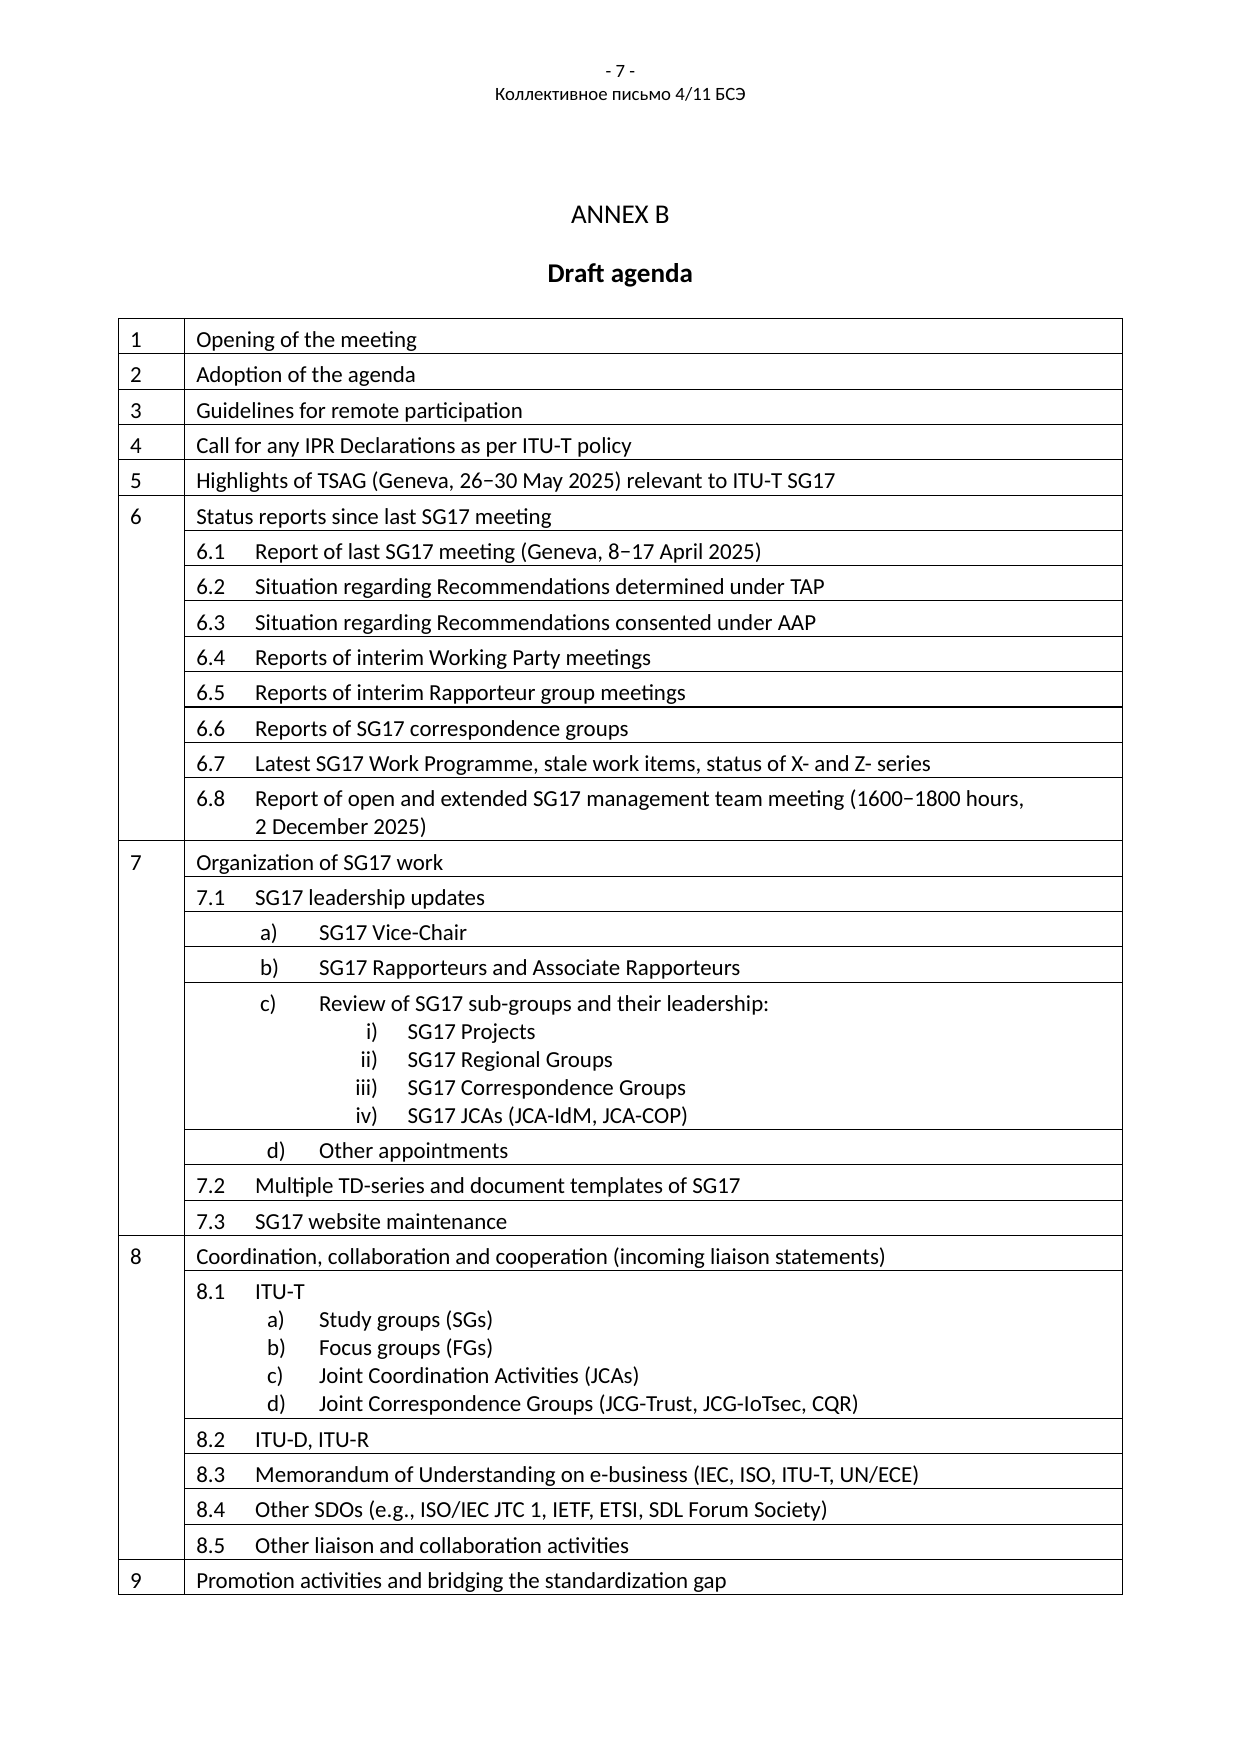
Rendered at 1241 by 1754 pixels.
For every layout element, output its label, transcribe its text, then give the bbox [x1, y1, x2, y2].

table_cell Call for any IPR Declarations as per ITU-T policy [185, 425, 1122, 459]
table_cell Other SDOs (e.g., ISO/IEC JTC 1, IETF, ETSI, SDL Forum Society) [185, 1489, 1122, 1523]
table_cell Highlights of TSAG (Geneva, 26−30 May 2025) relevant to ITU-T SG17 [185, 460, 1122, 494]
table_cell Organization of SG17 work [185, 841, 1122, 876]
table_cell SG17 Vice-Chair [185, 912, 1122, 946]
title Draft agenda [118, 256, 1122, 289]
table_cell Guidelines for remote participation [185, 390, 1122, 424]
table_cell [119, 1236, 184, 1559]
table_cell Reports of interim Working Party meetings [185, 637, 1122, 671]
table_cell SG17 Rapporteurs and Associate Rapporteurs [185, 947, 1122, 982]
table_cell [119, 841, 184, 1235]
table_cell SG17 leadership updates [185, 877, 1122, 911]
table_cell Other liaison and collaboration activities [185, 1525, 1122, 1559]
table_cell ITU-D, ITU-R [185, 1419, 1122, 1453]
table_cell Situation regarding Recommendations determined under TAP [185, 566, 1122, 600]
table_cell Report of open and extended SG17 management team meeting (1600−1800 hours, 2 December 2025) [185, 778, 1122, 840]
table_cell Reports of SG17 correspondence groups [185, 708, 1122, 742]
table_cell Adoption of the agenda [185, 354, 1122, 388]
table_cell [119, 496, 184, 840]
table_cell Other appointments [185, 1130, 1122, 1164]
table_cell SG17 website maintenance [185, 1201, 1122, 1235]
table_cell Coordination, collaboration and cooperation (incoming liaison statements) [185, 1236, 1122, 1270]
table_cell [119, 354, 184, 388]
table_header [119, 319, 184, 353]
text ANNEX B [118, 198, 1122, 231]
table_cell [119, 390, 184, 424]
table_cell Latest SG17 Work Programme, stale work items, status of X- and Z- series [185, 743, 1122, 777]
table_cell Memorandum of Understanding on e-business (IEC, ISO, ITU-T, UN/ECE) [185, 1454, 1122, 1488]
table_cell Reports of interim Rapporteur group meetings [185, 672, 1122, 706]
table_cell ITU-T Study groups (SGs) Focus groups (FGs) Joint Coordination Activities (JCAs) Joint Correspondence Groups (JCG-Trust, JCG-IoTsec, CQR) [185, 1271, 1122, 1418]
table_cell [119, 460, 184, 494]
table_cell Multiple TD-series and document templates of SG17 [185, 1165, 1122, 1199]
table_cell Promotion activities and bridging the standardization gap [185, 1560, 1122, 1594]
table_cell [119, 425, 184, 459]
table_cell Situation regarding Recommendations consented under AAP [185, 601, 1122, 636]
table_header Opening of the meeting [185, 319, 1122, 353]
table_cell Status reports since last SG17 meeting [185, 496, 1122, 530]
table_cell Review of SG17 sub-groups and their leadership: SG17 Projects SG17 Regional Groups SG17 Correspondence Groups SG17 JCAs (JCA-IdM, JCA-COP) [185, 983, 1122, 1129]
table_cell Report of last SG17 meeting (Geneva, 8−17 April 2025) [185, 531, 1122, 565]
table_cell [119, 1560, 184, 1594]
